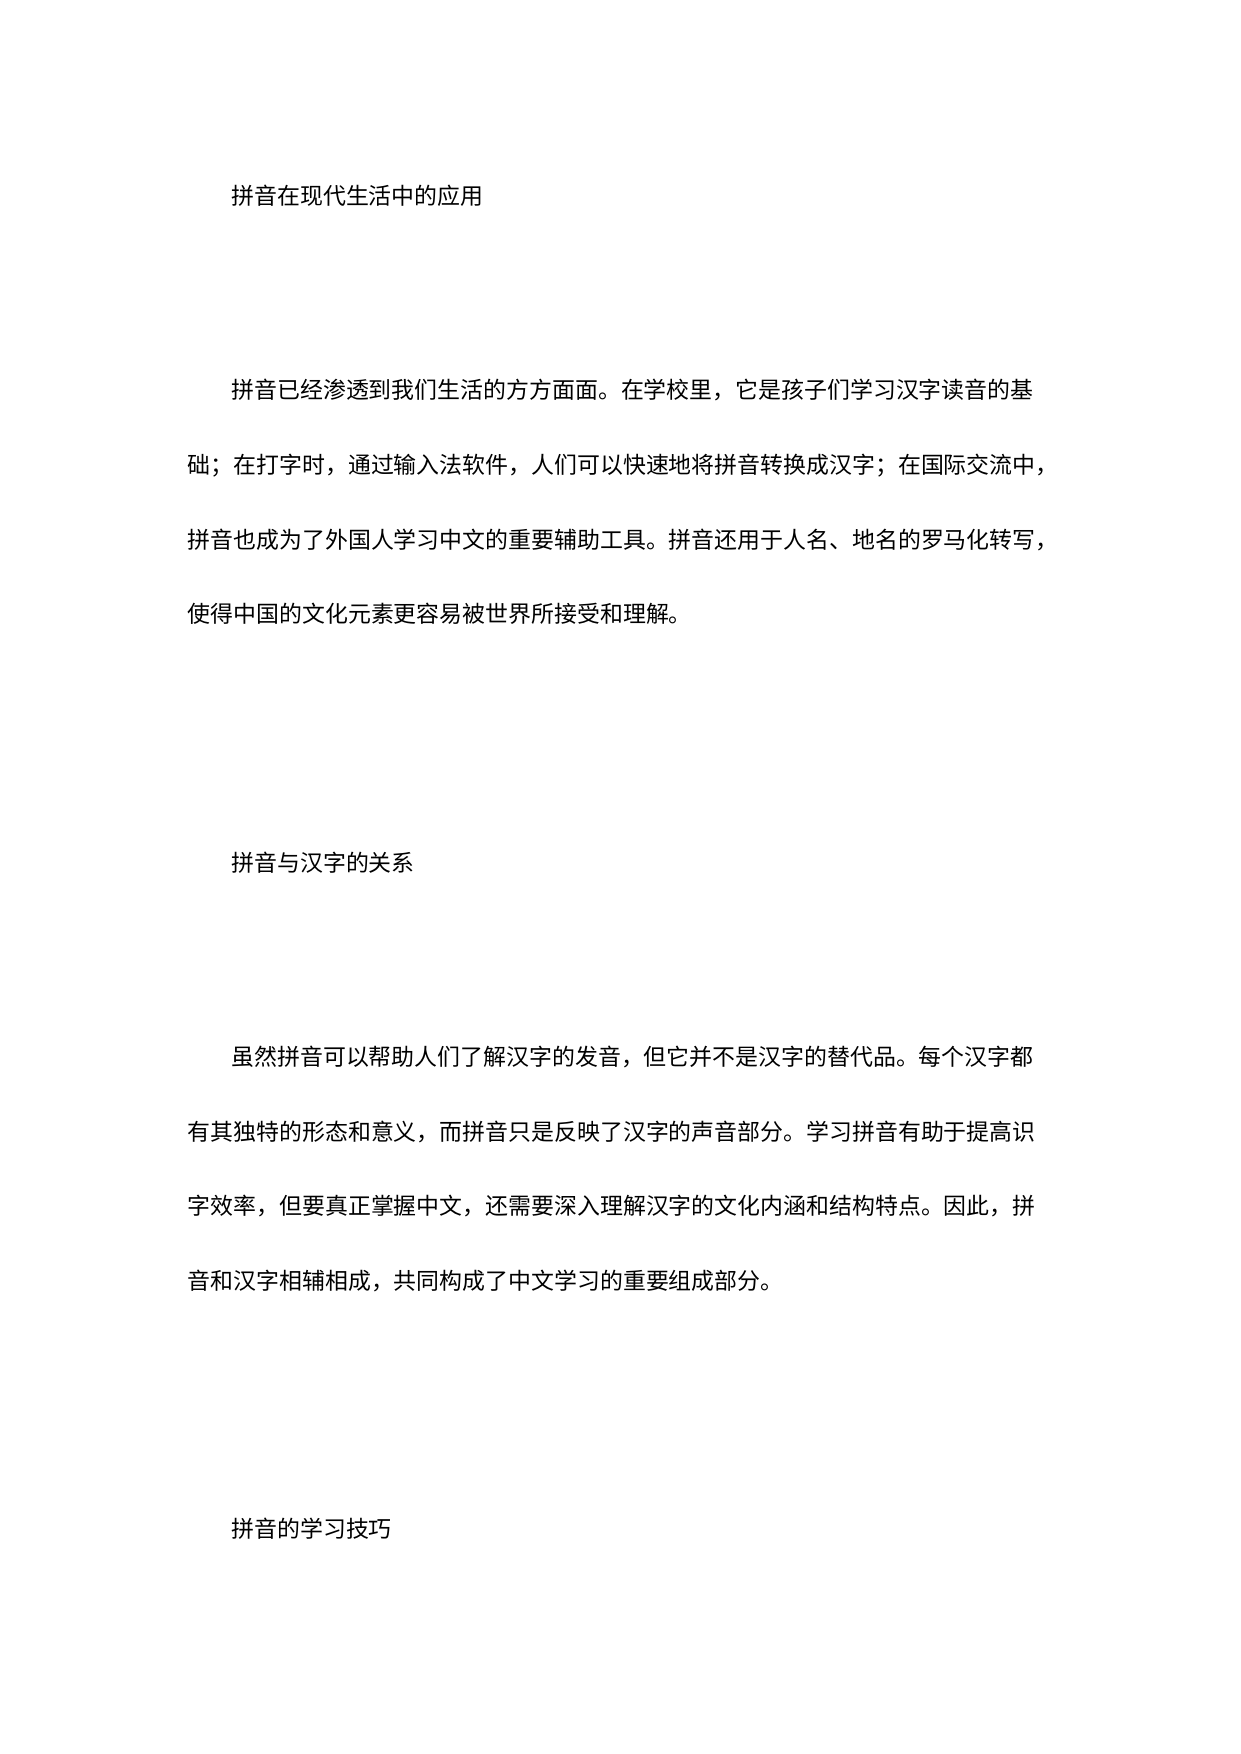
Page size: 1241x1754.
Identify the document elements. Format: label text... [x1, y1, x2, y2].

text 虽然拼音可以帮助人们了解汉字的发音，但它并不是汉字的替代品。每个汉字都有其独特的形态和意义，而拼音只是反映了汉字的声音部分。学习拼音有助于提高识字效率，但要真正掌握中文，还需要深入理解汉字的文化内涵和结构特点。因此，拼音和汉字相辅相成，共同构成了中文学习的重要组成部分。 [187, 1023, 1053, 1312]
text 拼音在现代生活中的应用 [187, 162, 1053, 227]
text 拼音的学习技巧 [187, 1495, 1053, 1560]
text 拼音已经渗透到我们生活的方方面面。在学校里，它是孩子们学习汉字读音的基础；在打字时，通过输入法软件，人们可以快速地将拼音转换成汉字；在国际交流中，拼音也成为了外国人学习中文的重要辅助工具。拼音还用于人名、地名的罗马化转写，使得中国的文化元素更容易被世界所接受和理解。 [187, 356, 1053, 645]
text 拼音与汉字的关系 [187, 828, 1053, 893]
